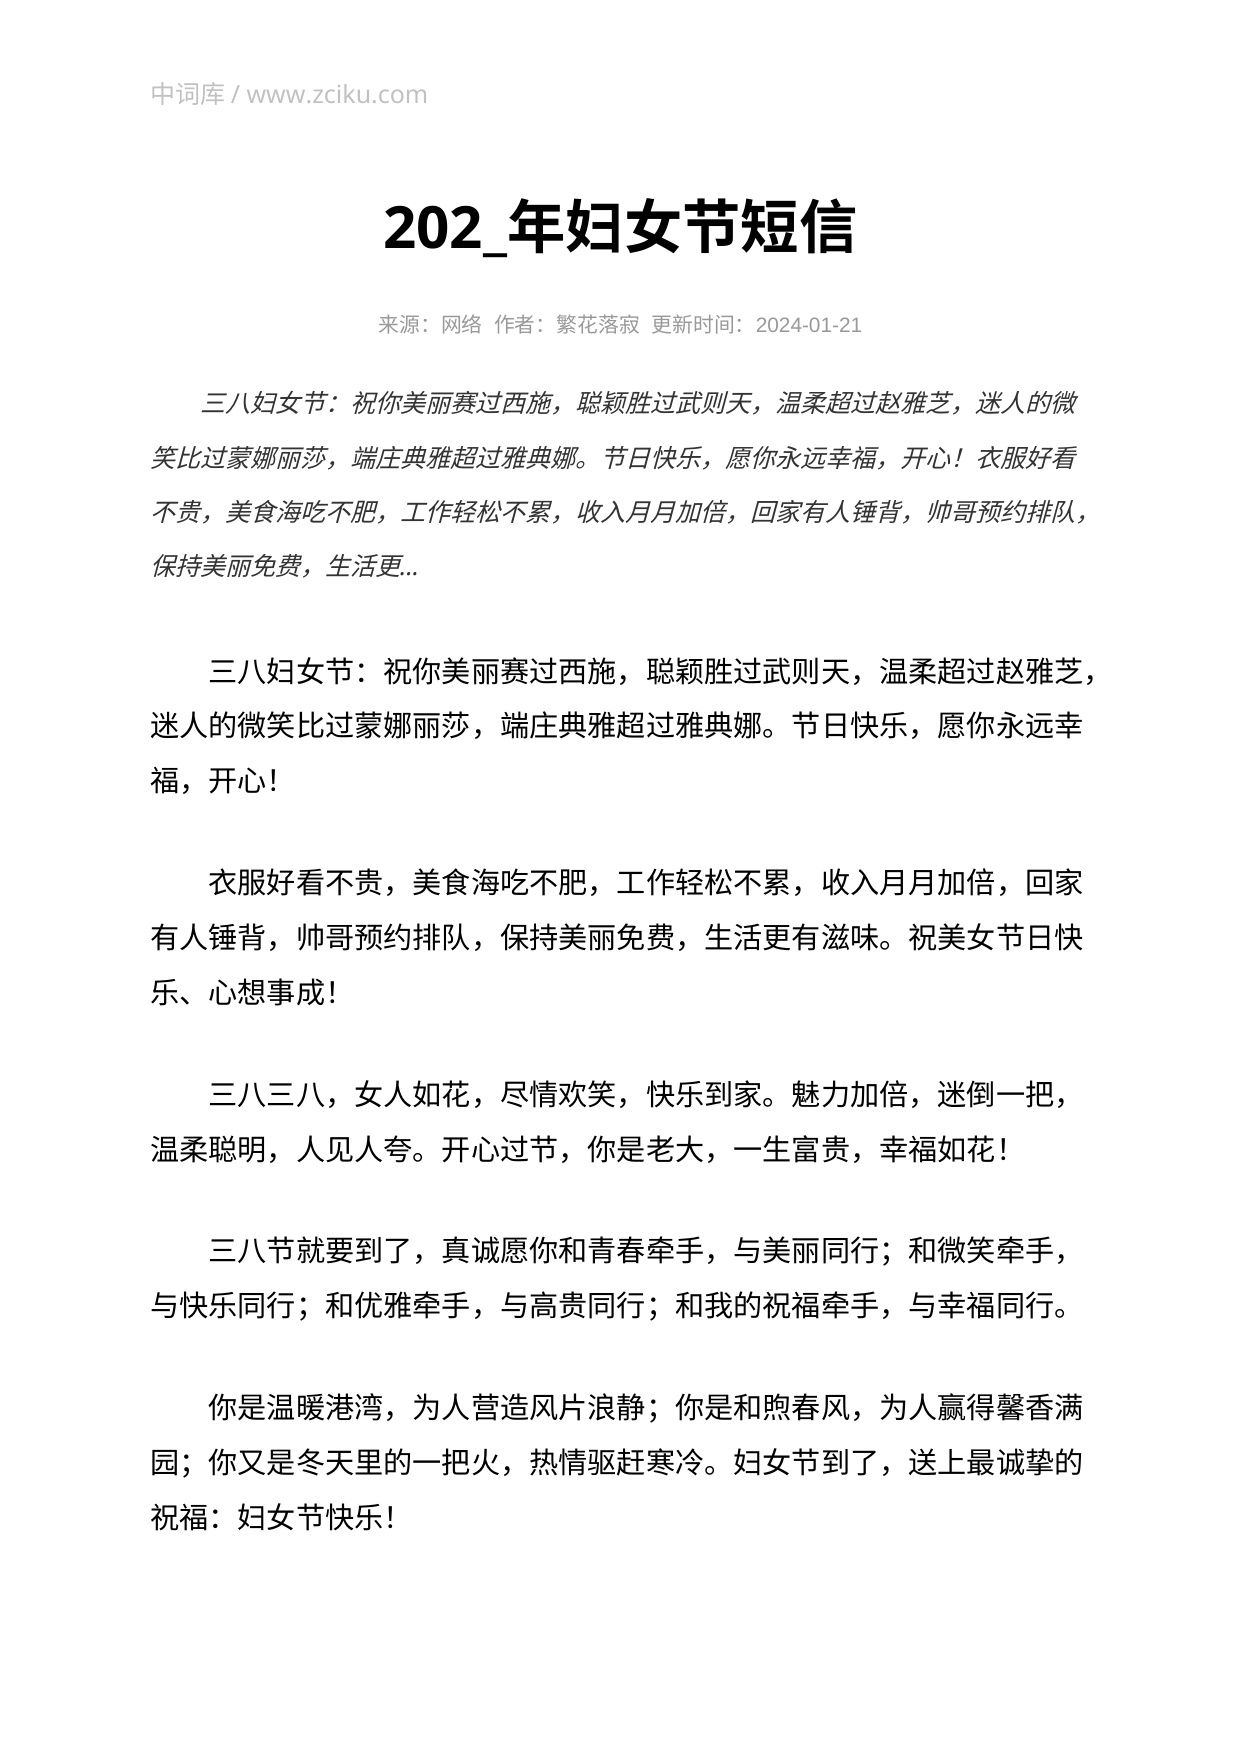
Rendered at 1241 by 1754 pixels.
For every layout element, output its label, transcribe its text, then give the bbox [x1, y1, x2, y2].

text 来源：网络 作者：繁花落寂 更新时间：2024-01-21 [150, 313, 1090, 337]
subtitle 202_年妇女节短信 [150, 181, 1090, 266]
text 三八节就要到了，真诚愿你和青春牵手，与美丽同行；和微笑牵手，与快乐同行；和优雅牵手，与高贵同行；和我的祝福牵手，与幸福同行。 [150, 1228, 1090, 1325]
text 三八妇女节：祝你美丽赛过西施，聪颖胜过武则天，温柔超过赵雅芝，迷人的微笑比过蒙娜丽莎，端庄典雅超过雅典娜。节日快乐，愿你永远幸福，开心！衣服好看不贵，美食海吃不肥，工作轻松不累，收入月月加倍，回家有人锤背，帅哥预约排队，保持美丽免费，生活更... [150, 384, 1090, 583]
text 你是温暖港湾，为人营造风片浪静；你是和煦春风，为人赢得馨香满园；你又是冬天里的一把火，热情驱赶寒冷。妇女节到了，送上最诚挚的祝福：妇女节快乐！ [150, 1384, 1090, 1537]
text 三八三八，女人如花，尽情欢笑，快乐到家。魅力加倍，迷倒一把，温柔聪明，人见人夸。开心过节，你是老大，一生富贵，幸福如花！ [150, 1071, 1090, 1168]
text 衣服好看不贵，美食海吃不肥，工作轻松不累，收入月月加倍，回家有人锤背，帅哥预约排队，保持美丽免费，生活更有滋味。祝美女节日快乐、心想事成！ [150, 860, 1090, 1012]
text 三八妇女节：祝你美丽赛过西施，聪颖胜过武则天，温柔超过赵雅芝，迷人的微笑比过蒙娜丽莎，端庄典雅超过雅典娜。节日快乐，愿你永远幸福，开心！ [150, 648, 1090, 800]
